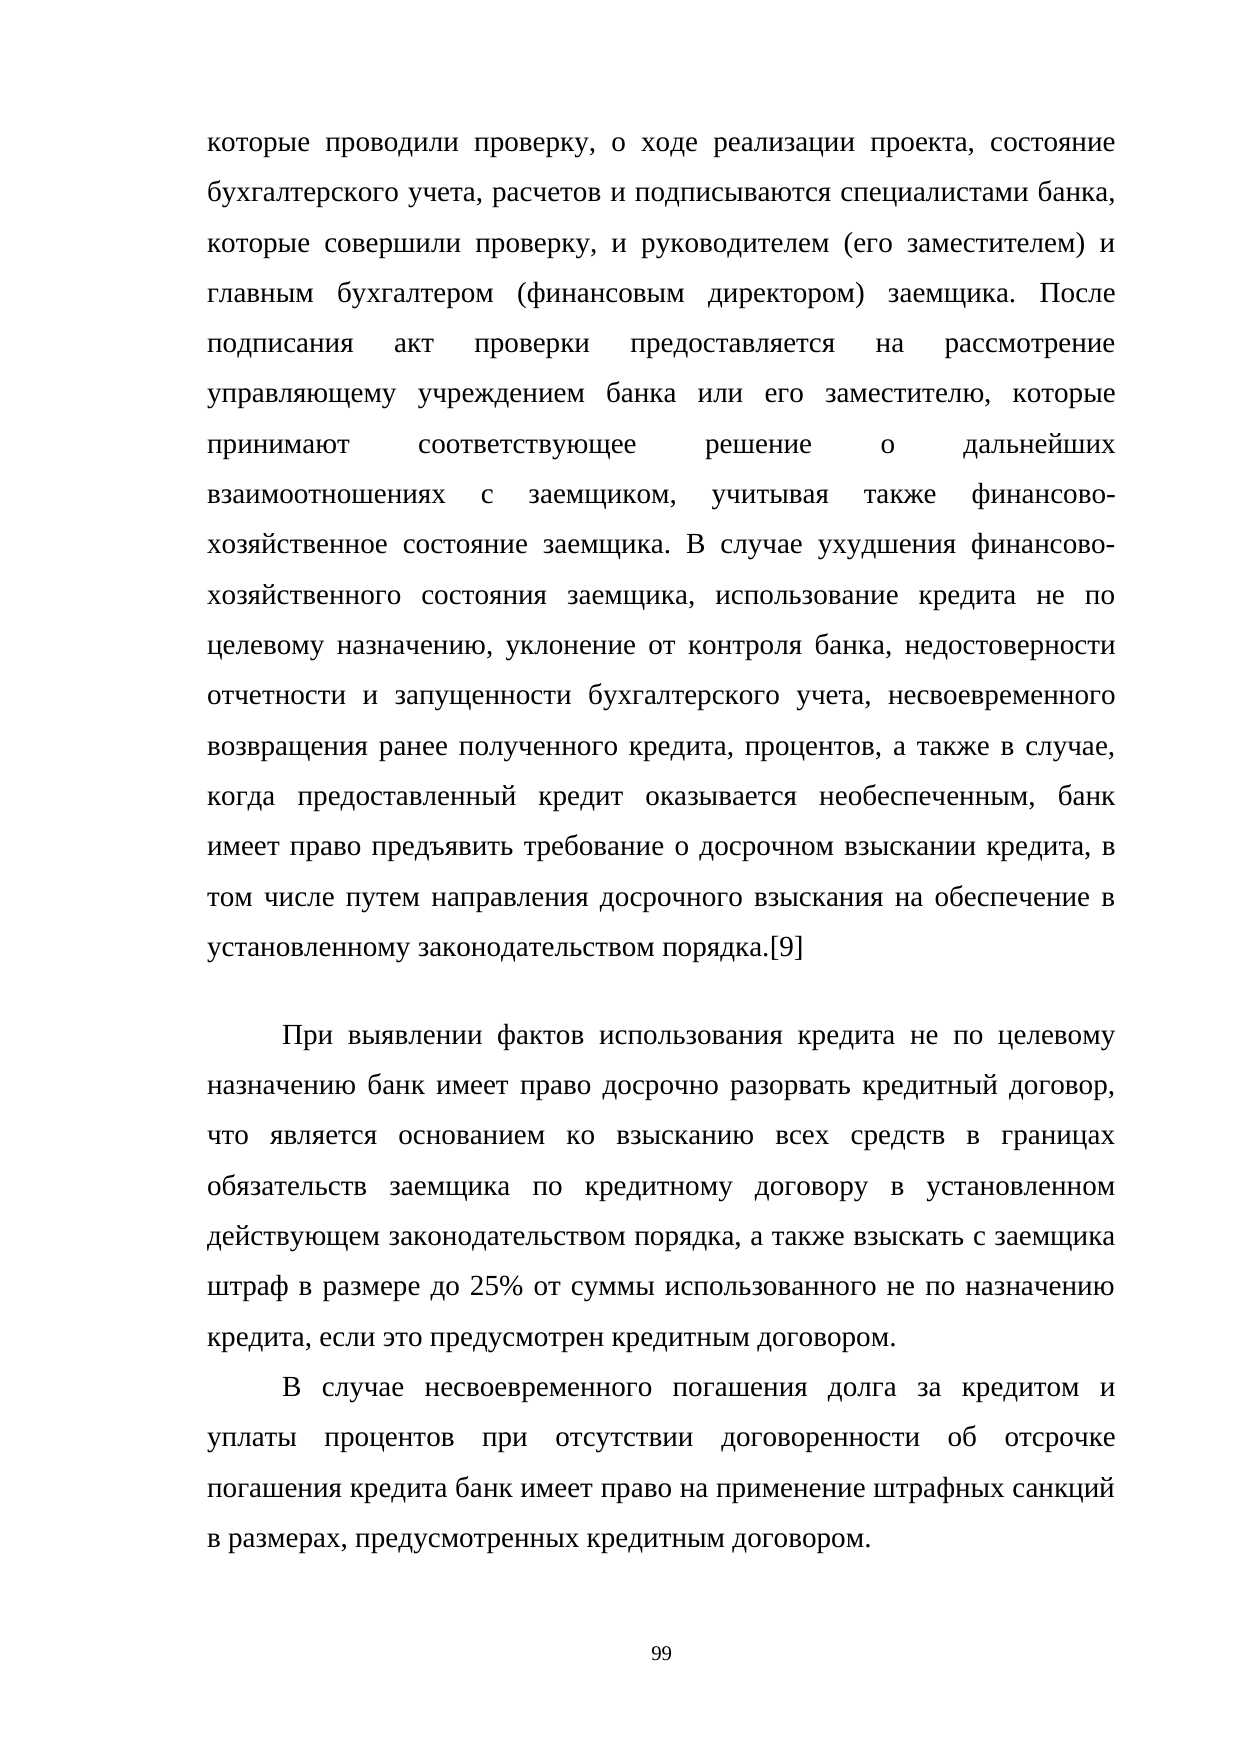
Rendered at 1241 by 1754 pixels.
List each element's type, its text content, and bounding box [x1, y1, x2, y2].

text При выявлении фактов использования кредита не по целевому назначению банк имеет право досрочно разорвать кредитный договор, что является основанием ко взысканию всех средств в границах обязательств заемщика по кредитному договору в установленном действующем законодательством порядка, а также взыскать с заемщика штраф в размере до 25% от суммы использованного не по назначению кредита, если это предусмотрен кредитным договором. [207, 1017, 1116, 1352]
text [207, 124, 1116, 963]
text В случае несвоевременного погашения долга за кредитом и уплаты процентов при отсутствии договоренности об отсрочке погашения кредита банк имеет право на применение штрафных санкций в размерах, предусмотренных кредитным договором. [207, 1369, 1116, 1553]
